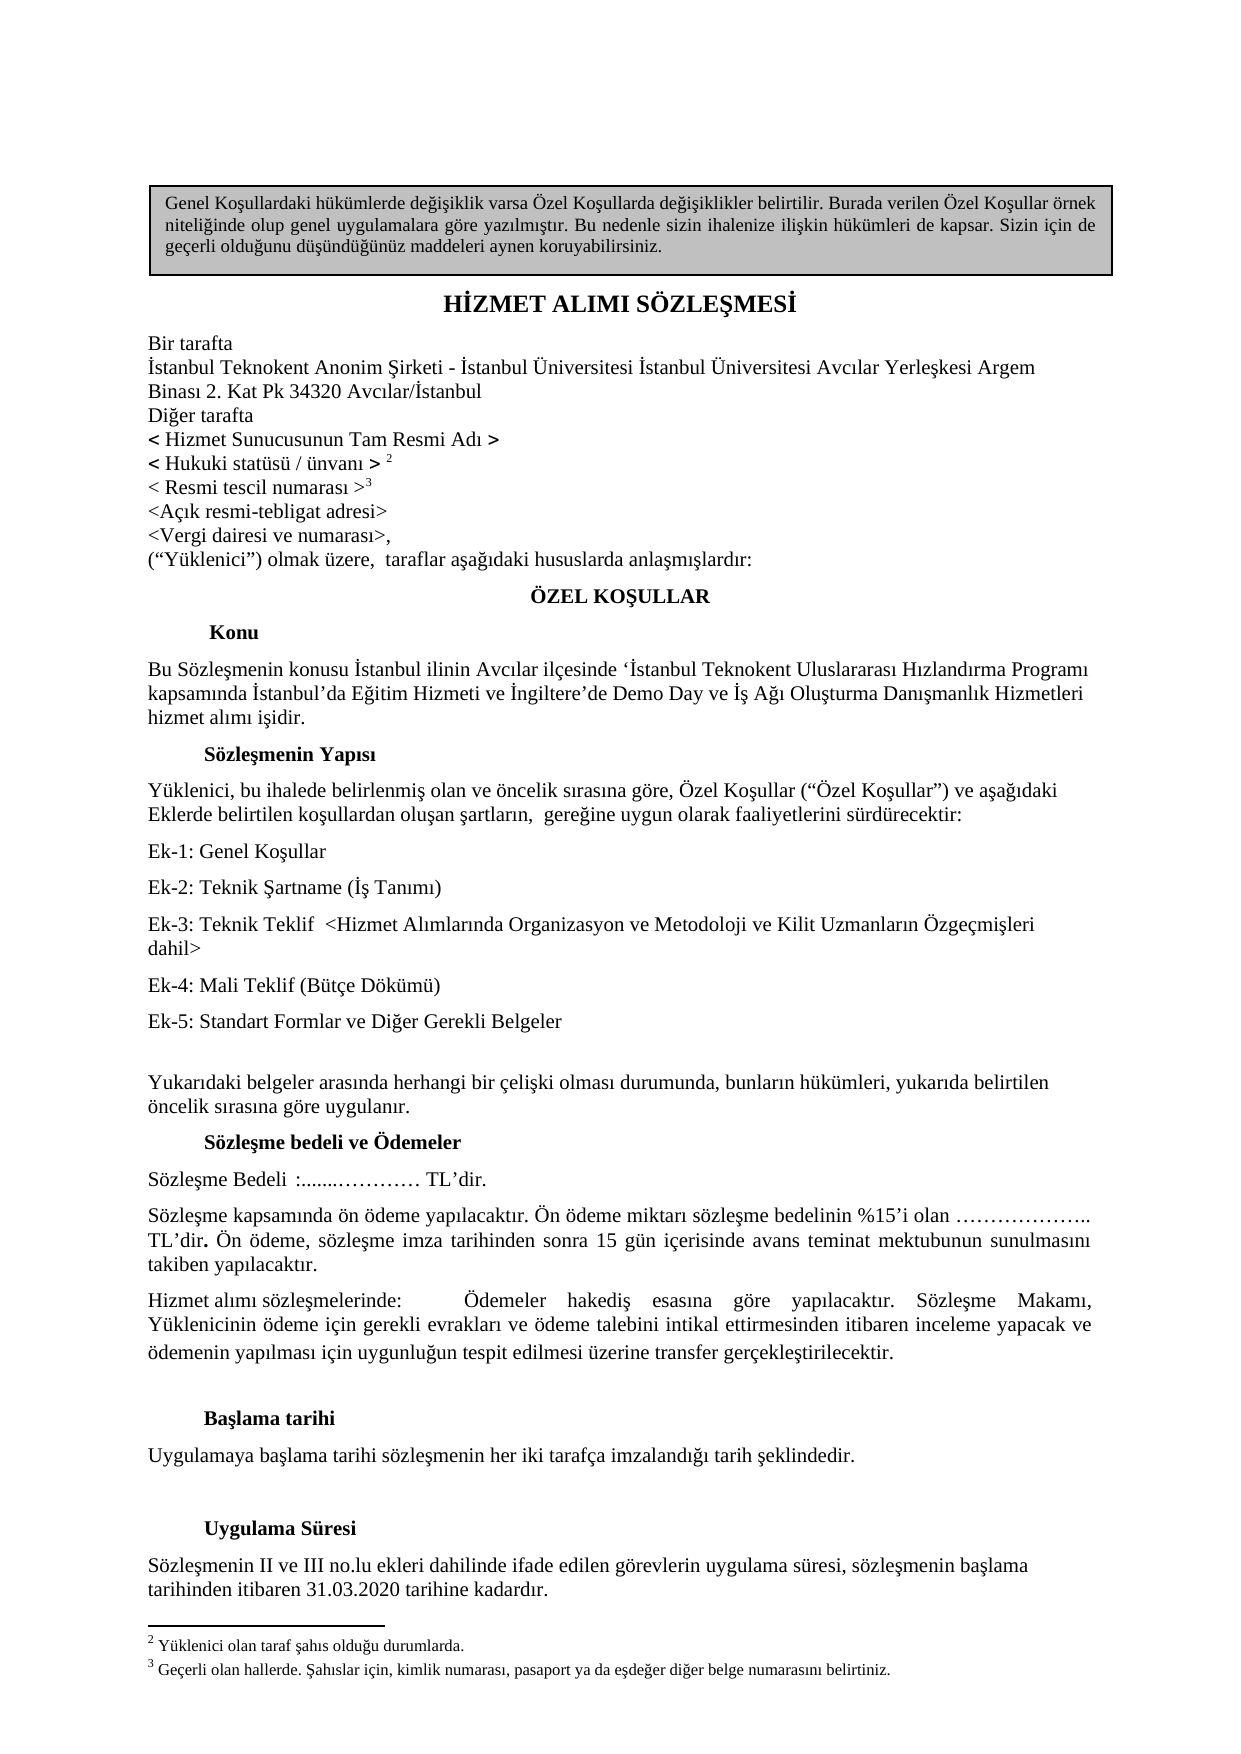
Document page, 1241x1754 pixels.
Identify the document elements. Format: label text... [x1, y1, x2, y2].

text Uygulamaya başlama tarihi sözleşmenin her iki tarafça imzalandığı tarih şeklindedir. [148, 1443, 1093, 1467]
text ÖZEL KOŞULLAR [148, 584, 1093, 608]
text Hukuki statüsü / ünvanı [148, 451, 1093, 475]
list Sözleşme Bedeli :.......………… TL’dir. [148, 1167, 1093, 1191]
text Ek-1: Genel Koşullar [148, 839, 1093, 863]
list Sözleşme bedeli ve Ödemeler [204, 1130, 1093, 1154]
text Ek-2: Teknik Şartname (İş Tanımı) [148, 875, 1093, 899]
text İstanbul Teknokent Anonim Şirketi - İstanbul Üniversitesi İstanbul Üniversitesi Avcılar Yerleşkesi Argem Binası 2. Kat Pk 34320 Avcılar/İstanbul [148, 355, 1093, 403]
text <Vergi dairesi ve numarası>, [148, 523, 1093, 547]
text Hizmet alımı sözleşmelerinde: Ödemeler hakediş esasına göre yapılacaktır. Sözleşme Makamı, Yüklenicinin ödeme için gerekli evrakları ve ödeme talebini intikal ettirmesinden itibaren inceleme yapacak ve ödemenin yapılması için uygunluğun tespit edilmesi üzerine transfer gerçekleştirilecektir. [148, 1288, 1093, 1365]
list Konu [204, 620, 1093, 644]
text Hizmet Sunucusunun Tam Resmi Adı [148, 427, 1093, 451]
text HİZMET ALIMI SÖZLEŞMESİ [148, 289, 1093, 318]
text Ek-3: Teknik Teklif <Hizmet Alımlarında Organizasyon ve Metodoloji ve Kilit Uzmanların Özgeçmişleri dahil> [148, 912, 1093, 960]
text Diğer tarafta [148, 403, 1093, 427]
text (“Yüklenici”) olmak üzere, taraflar aşağıdaki hususlarda anlaşmışlardır: [148, 547, 1093, 571]
list Uygulama Süresi [204, 1516, 1093, 1540]
text < Resmi tescil numarası > [148, 475, 1093, 499]
text Yukarıdaki belgeler arasında herhangi bir çelişki olması durumunda, bunların hükümleri, yukarıda belirtilen öncelik sırasına göre uygulanır. [148, 1070, 1093, 1118]
list Sözleşmenin Yapısı [204, 742, 1093, 766]
text Ek-4: Mali Teklif (Bütçe Dökümü) [148, 972, 1093, 997]
text <Açık resmi-tebligat adresi> [148, 499, 1093, 523]
list Sözleşme kapsamında ön ödeme yapılacaktır. Ön ödeme miktarı sözleşme bedelinin %15’i olan ……………….. TL’dir. Ön ödeme, sözleşme imza tarihinden sonra 15 gün içerisinde avans teminat mektubunun sunulmasını takiben yapılacaktır. [148, 1203, 1093, 1276]
list Başlama tarihi [204, 1406, 1093, 1430]
text Bir tarafta [148, 331, 1093, 355]
text Bu Sözleşmenin konusu İstanbul ilinin Avcılar ilçesinde ‘İstanbul Teknokent Uluslararası Hızlandırma Programı kapsamında İstanbul’da Eğitim Hizmeti ve İngiltere’de Demo Day ve İş Ağı Oluşturma Danışmanlık Hizmetleri hizmet alımı işidir. [148, 657, 1093, 729]
text Yüklenici, bu ihalede belirlenmiş olan ve öncelik sırasına göre, Özel Koşullar (“Özel Koşullar”) ve aşağıdaki Eklerde belirtilen koşullardan oluşan şartların, gereğine uygun olarak faaliyetlerini sürdürecektir: [148, 778, 1093, 826]
text Ek-5: Standart Formlar ve Diğer Gerekli Belgeler [148, 1009, 1093, 1033]
text Sözleşmenin II ve III no.lu ekleri dahilinde ifade edilen görevlerin uygulama süresi, sözleşmenin başlama tarihinden itibaren 31.03.2020 tarihine kadardır. [148, 1552, 1093, 1601]
